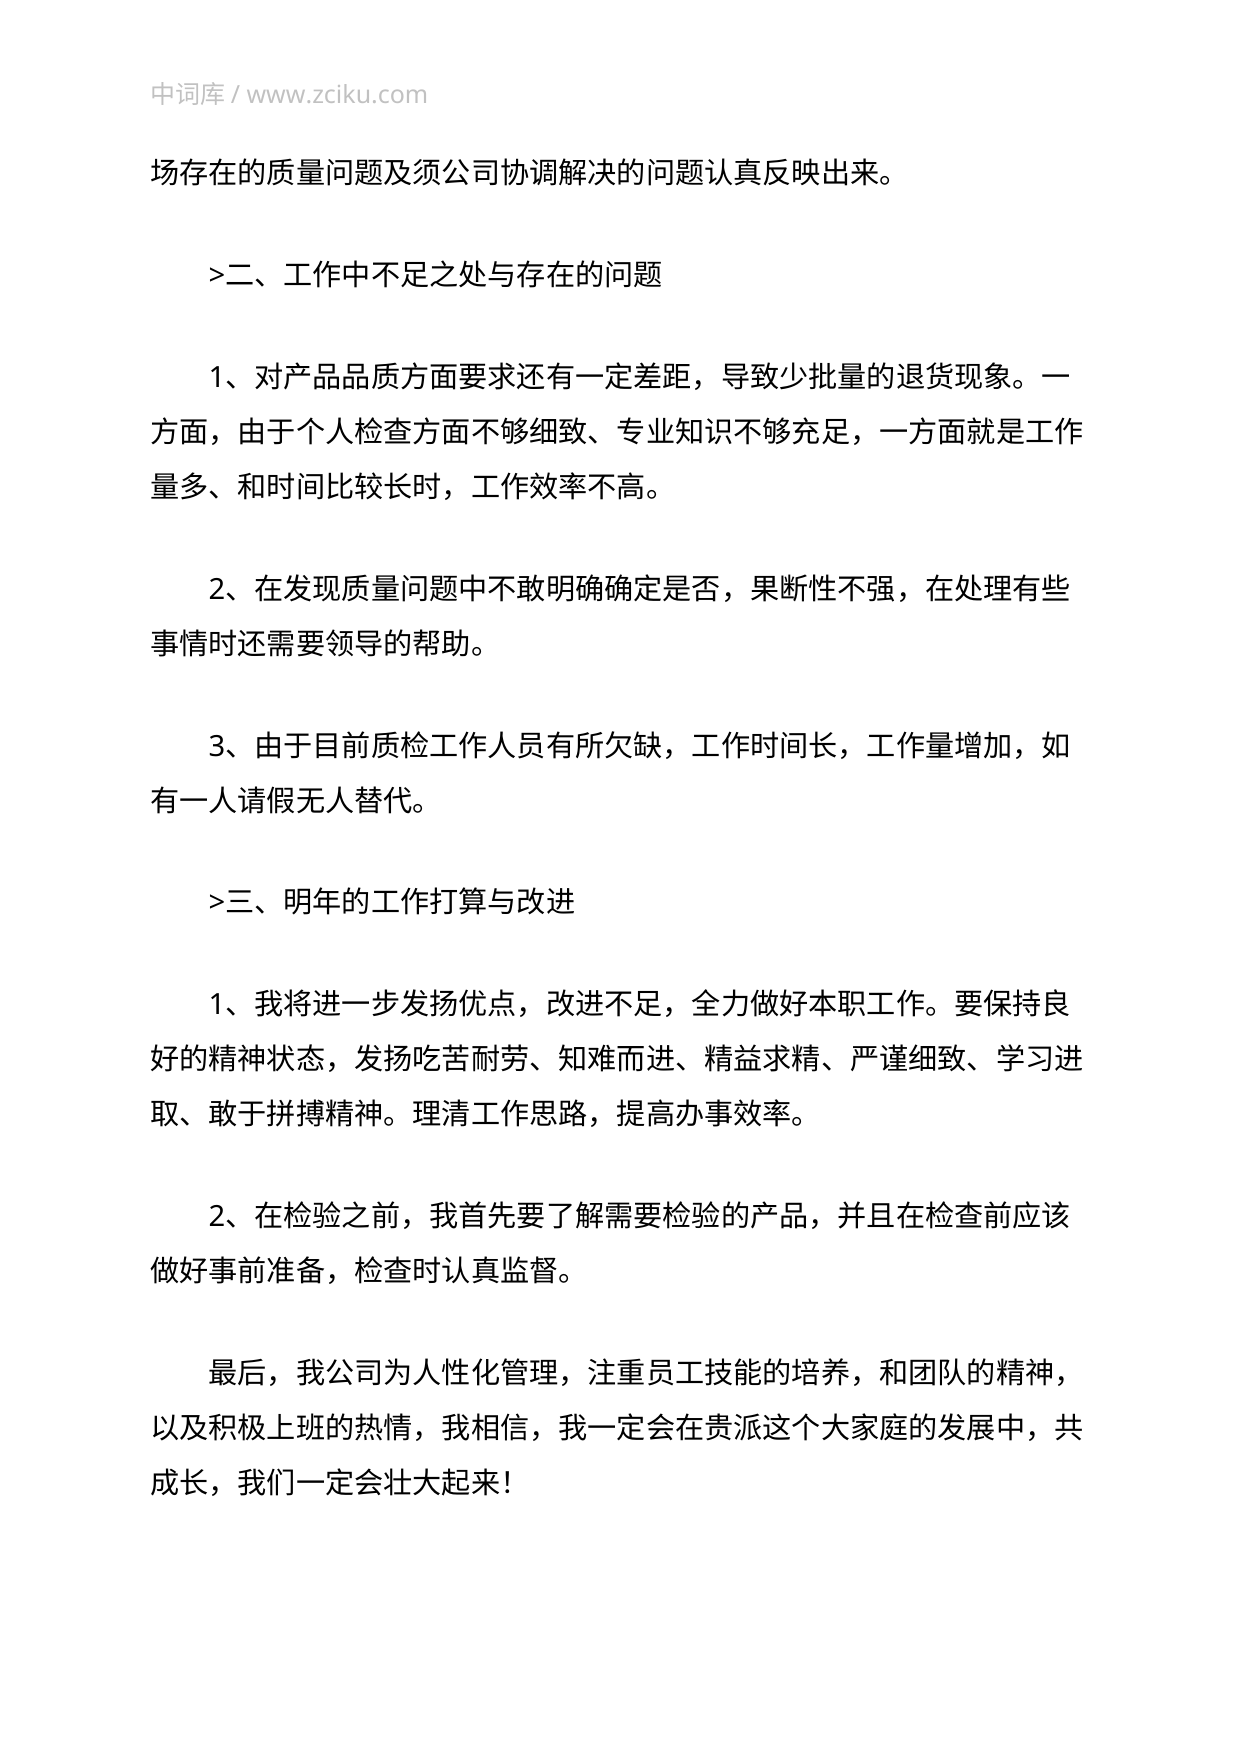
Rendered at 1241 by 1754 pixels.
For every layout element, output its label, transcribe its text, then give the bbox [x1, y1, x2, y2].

text >三、明年的工作打算与改进 [150, 879, 1090, 921]
text >二、工作中不足之处与存在的问题 [150, 252, 1090, 294]
text 2、在发现质量问题中不敢明确确定是否，果断性不强，在处理有些事情时还需要领导的帮助。 [150, 565, 1090, 663]
text 2、在检验之前，我首先要了解需要检验的产品，并且在检查前应该做好事前准备，检查时认真监督。 [150, 1193, 1090, 1290]
text 1、对产品品质方面要求还有一定差距，导致少批量的退货现象。一方面，由于个人检查方面不够细致、专业知识不够充足，一方面就是工作量多、和时间比较长时，工作效率不高。 [150, 354, 1090, 506]
text 3、由于目前质检工作人员有所欠缺，工作时间长，工作量增加，如有一人请假无人替代。 [150, 722, 1090, 819]
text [150, 150, 1090, 192]
text 1、我将进一步发扬优点，改进不足，全力做好本职工作。要保持良好的精神状态，发扬吃苦耐劳、知难而进、精益求精、严谨细致、学习进取、敢于拼搏精神。理清工作思路，提高办事效率。 [150, 981, 1090, 1133]
text 最后，我公司为人性化管理，注重员工技能的培养，和团队的精神，以及积极上班的热情，我相信，我一定会在贵派这个大家庭的发展中，共成长，我们一定会壮大起来！ [150, 1349, 1090, 1501]
